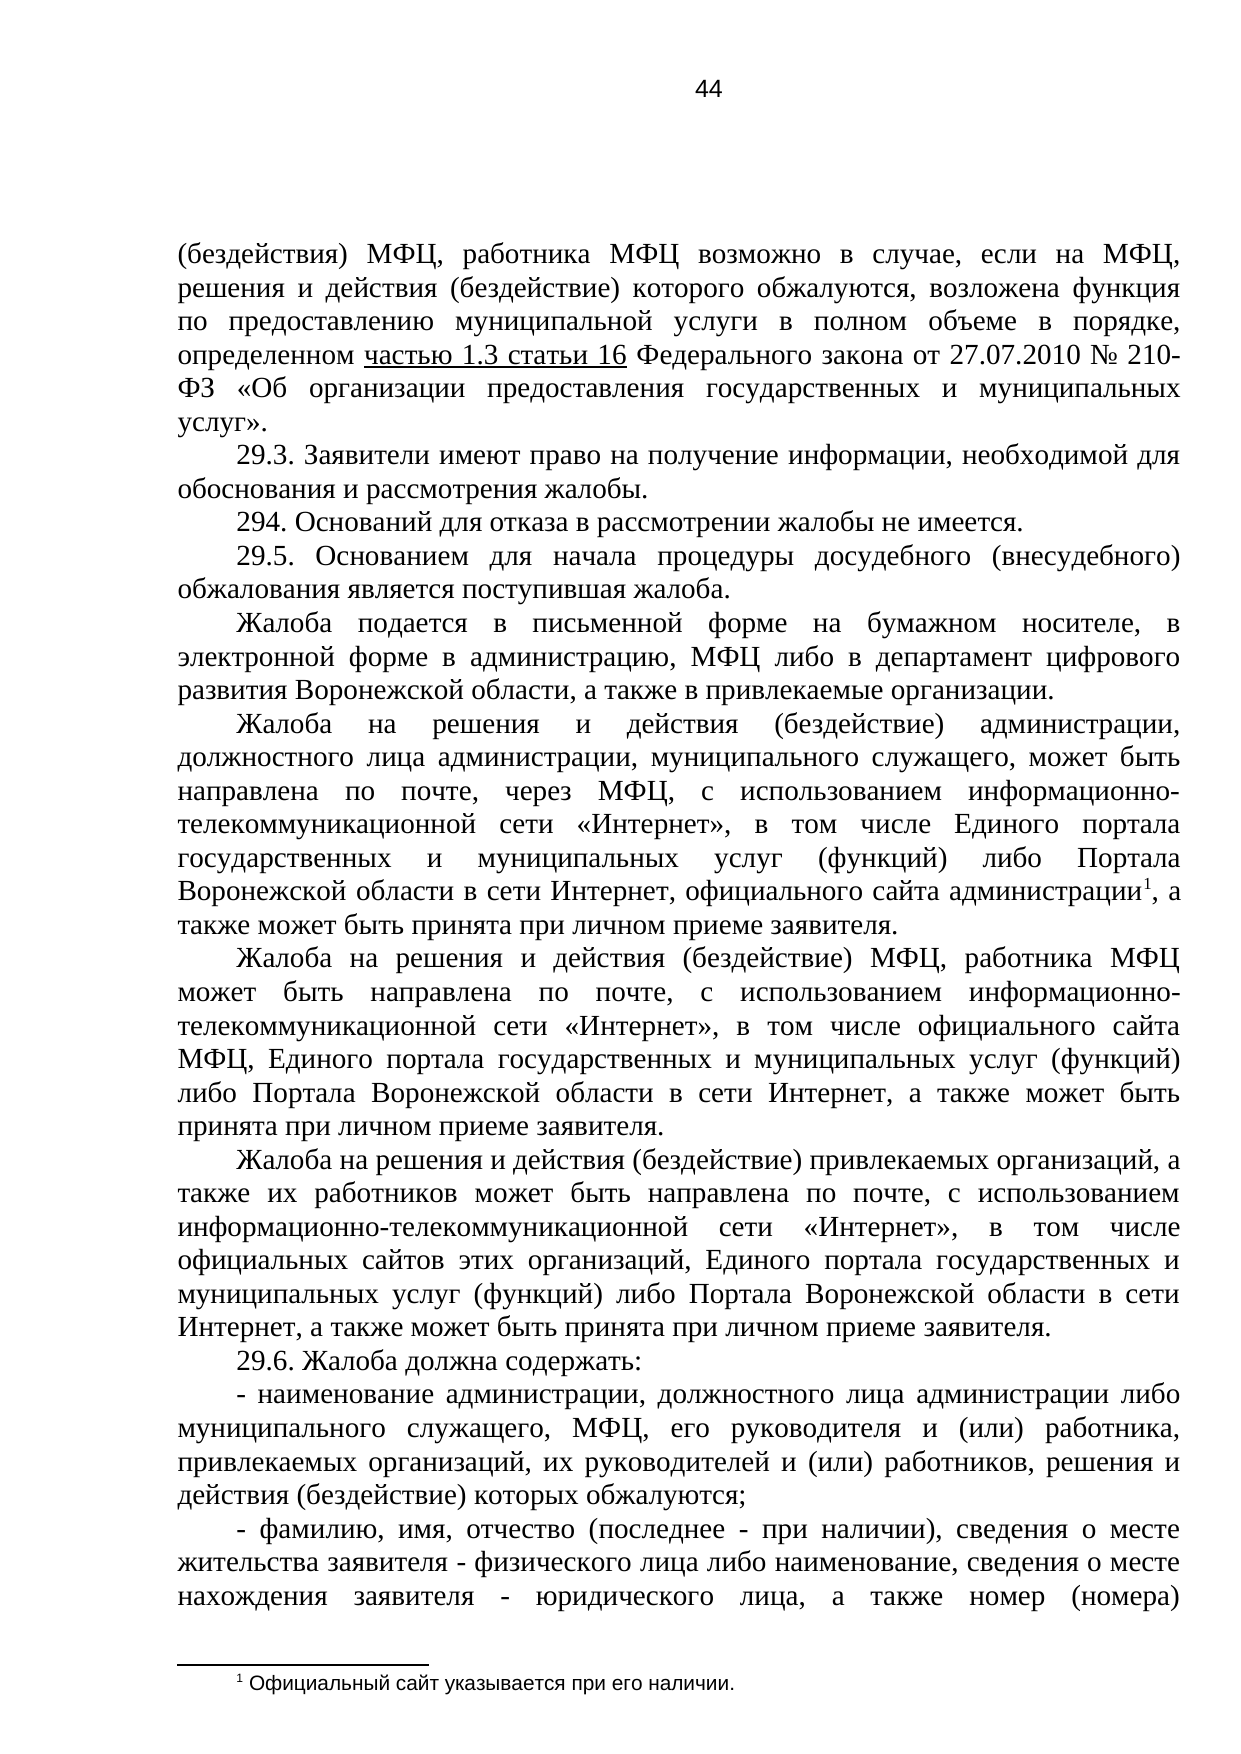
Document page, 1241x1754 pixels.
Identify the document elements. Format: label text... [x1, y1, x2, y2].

text - наименование администрации, должностного лица администрации либо муниципального служащего, МФЦ, его руководителя и (или) работника, привлекаемых организаций, их руководителей и (или) работников, решения и действия (бездействие) которых обжалуются; [177, 1377, 1181, 1511]
text Жалоба на решения и действия (бездействие) МФЦ, работника МФЦ может быть направлена по почте, с использованием информационно-телекоммуникационной сети «Интернет», в том числе официального сайта МФЦ, Единого портала государственных и муниципальных услуг (функций) либо Портала Воронежской области в сети Интернет, а также может быть принята при личном приеме заявителя. [177, 941, 1181, 1142]
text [177, 236, 1181, 437]
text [177, 1511, 1181, 1611]
text 29.6. Жалоба должна содержать: [177, 1343, 1181, 1377]
text Жалоба подается в письменной форме на бумажном носителе, в электронной форме в администрацию, МФЦ либо в департамент цифрового развития Воронежской области, а также в привлекаемые организации. [177, 605, 1181, 706]
text Жалоба на решения и действия (бездействие) привлекаемых организаций, а также их работников может быть направлена по почте, с использованием информационно-телекоммуникационной сети «Интернет», в том числе официальных сайтов этих организаций, Единого портала государственных и муниципальных услуг (функций) либо Портала Воронежской области в сети Интернет, а также может быть принята при личном приеме заявителя. [177, 1142, 1181, 1343]
text 29.5. Основанием для начала процедуры досудебного (внесудебного) обжалования является поступившая жалоба. [177, 538, 1181, 605]
text 294. Оснований для отказа в рассмотрении жалобы не имеется. [177, 504, 1181, 538]
text 29.3. Заявители имеют право на получение информации, необходимой для обоснования и рассмотрения жалобы. [177, 437, 1181, 504]
text Жалоба на решения и действия (бездействие) администрации, должностного лица администрации, муниципального служащего, может быть направлена по почте, через МФЦ, с использованием информационно-телекоммуникационной сети «Интернет», в том числе Единого портала государственных и муниципальных услуг (функций) либо Портала Воронежской области в сети Интернет, официального сайта администрации, а также может быть принята при личном приеме заявителя. [177, 706, 1181, 941]
